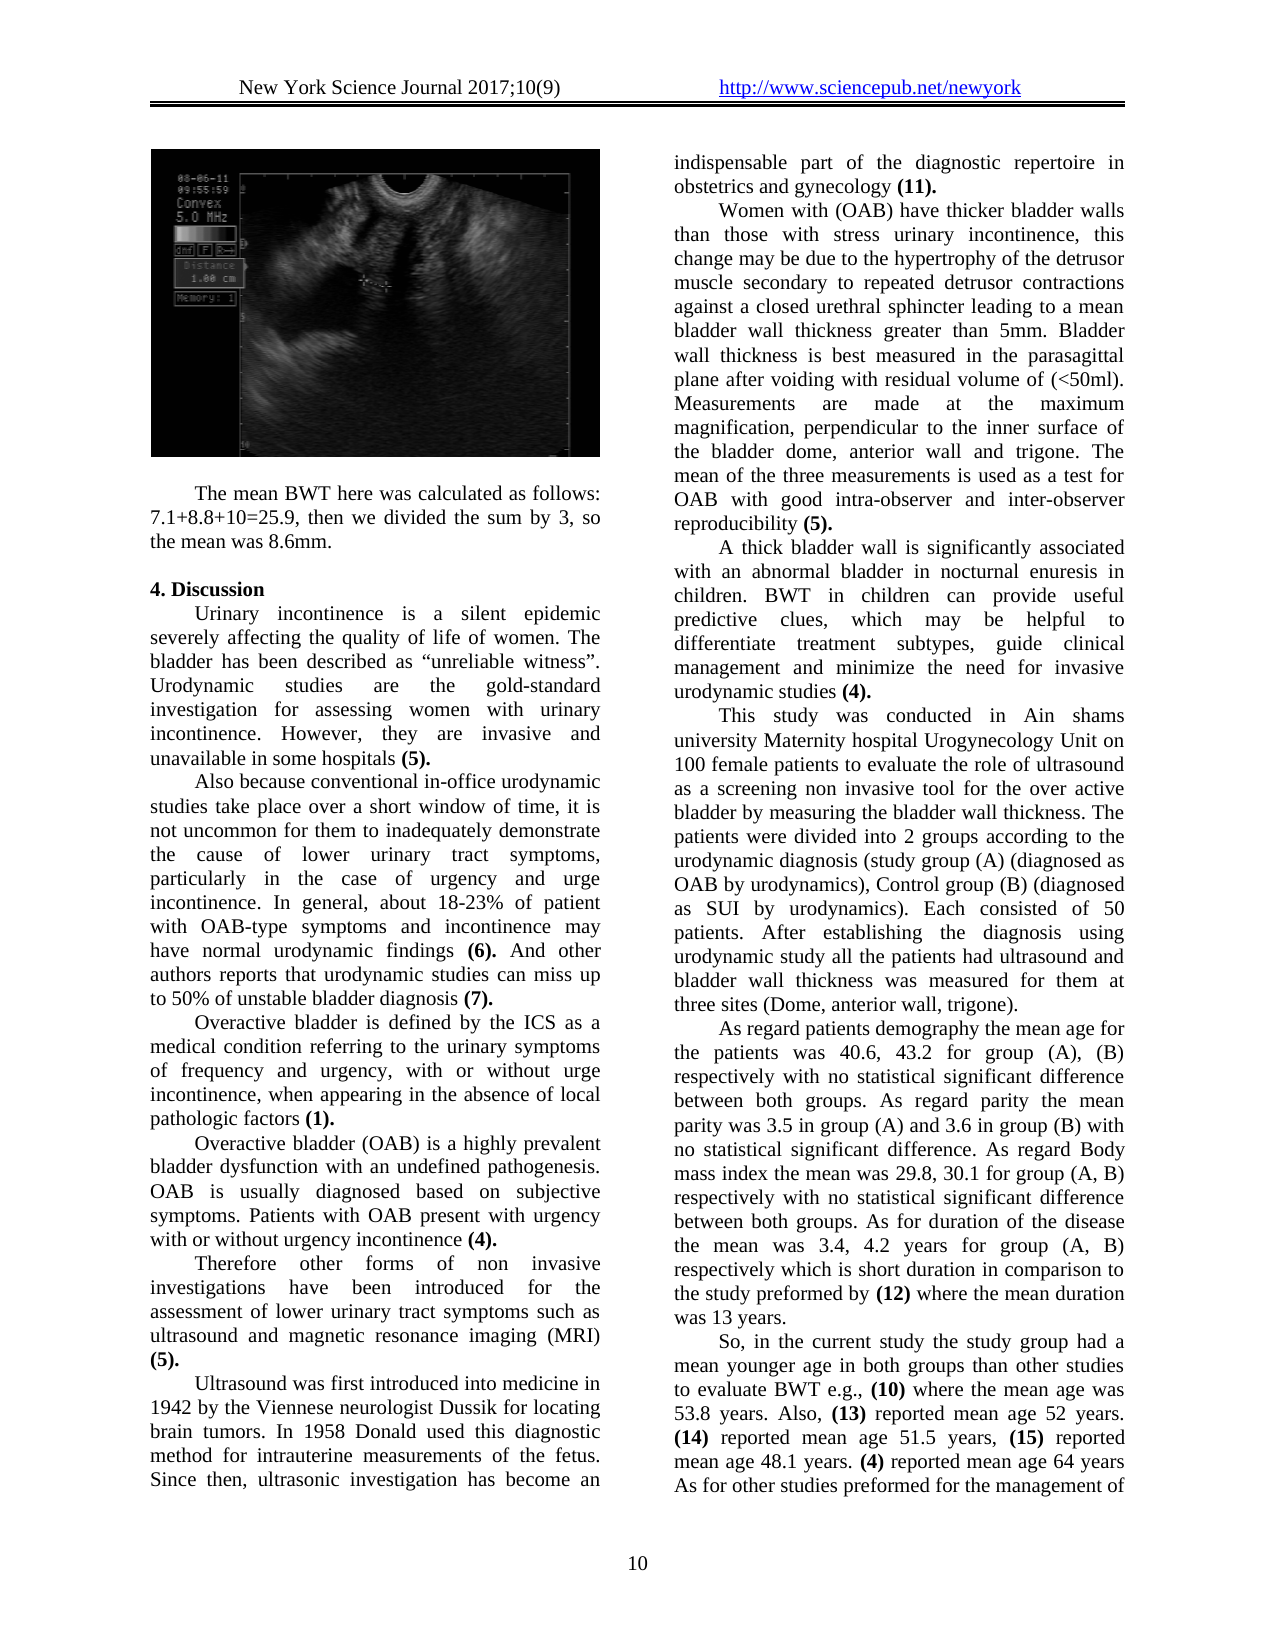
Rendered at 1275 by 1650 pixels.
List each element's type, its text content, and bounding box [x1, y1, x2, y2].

text The mean BWT here was calculated as follows: 7.1+8.8+10=25.9, then we divided the sum by 3, so the mean was 8.6mm. [150, 481, 601, 553]
picture [151, 149, 600, 457]
text Overactive bladder (OAB) is a highly prevalent bladder dysfunction with an undefined pathogenesis. OAB is usually diagnosed based on subjective symptoms. Patients with OAB present with urgency with or without urgency incontinence (4). [150, 1130, 601, 1251]
text Ultrasound was first introduced into medicine in 1942 by the Viennese neurologist Dussik for locating brain tumors. In 1958 Donald used this diagnostic method for intrauterine measurements of the fetus. Since then, ultrasonic investigation has become an indispensable part of the diagnostic repertoire in obstetrics and gynecology (11). [150, 1371, 601, 1491]
text Also because conventional in-office urodynamic studies take place over a short window of time, it is not uncommon for them to inadequately demonstrate the cause of lower urinary tract symptoms, particularly in the case of urgency and urge incontinence. In general, about 18-23% of patient with OAB-type symptoms and incontinence may have normal urodynamic findings (6). And other authors reports that urodynamic studies can miss up to 50% of unstable bladder diagnosis (7). [150, 769, 601, 1010]
text This study was conducted in Ain shams university Maternity hospital Urogynecology Unit on 100 female patients to evaluate the role of ultrasound as a screening non invasive tool for the over active bladder by measuring the bladder wall thickness. The patients were divided into 2 groups according to the urodynamic diagnosis (study group (A) (diagnosed as OAB by urodynamics), Control group (B) (diagnosed as SUI by urodynamics). Each consisted of 50 patients. After establishing the diagnosis using urodynamic study all the patients had ultrasound and bladder wall thickness was measured for them at three sites (Dome, anterior wall, trigone). [674, 703, 1125, 1016]
text Overactive bladder is defined by the ICS as a medical condition referring to the urinary symptoms of frequency and urgency, with or without urge incontinence, when appearing in the absence of local pathologic factors (1). [150, 1010, 601, 1130]
text Urinary incontinence is a silent epidemic severely affecting the quality of life of women. The bladder has been described as “unreliable witness”. Urodynamic studies are the gold-standard investigation for assessing women with urinary incontinence. However, they are invasive and unavailable in some hospitals (5). [150, 601, 601, 769]
text Therefore other forms of non invasive investigations have been introduced for the assessment of lower urinary tract symptoms such as ultrasound and magnetic resonance imaging (MRI) (5). [150, 1251, 601, 1371]
text A thick bladder wall is significantly associated with an abnormal bladder in nocturnal enuresis in children. BWT in children can provide useful predictive clues, which may be helpful to differentiate treatment subtypes, guide clinical management and minimize the need for invasive urodynamic studies (4). [674, 535, 1125, 703]
text Women with (OAB) have thicker bladder walls than those with stress urinary incontinence, this change may be due to the hypertrophy of the detrusor muscle secondary to repeated detrusor contractions against a closed urethral sphincter leading to a mean bladder wall thickness greater than 5mm. Bladder wall thickness is best measured in the parasagittal plane after voiding with residual volume of (<50ml). Measurements are made at the maximum magnification, perpendicular to the inner surface of the bladder dome, anterior wall and trigone. The mean of the three measurements is used as a test for OAB with good intra-observer and inter-observer reproducibility (5). [674, 198, 1125, 535]
text As regard patients demography the mean age for the patients was 40.6, 43.2 for group (A), (B) respectively with no statistical significant difference between both groups. As regard parity the mean parity was 3.5 in group (A) and 3.6 in group (B) with no statistical significant difference. As regard Body mass index the mean was 29.8, 30.1 for group (A, B) respectively with no statistical significant difference between both groups. As for duration of the disease the mean was 3.4, 4.2 years for group (A, B) respectively which is short duration in comparison to the study preformed by (12) where the mean duration was 13 years. [674, 1016, 1125, 1329]
text Ultrasound was first introduced into medicine in 1942 by the Viennese neurologist Dussik for locating brain tumors. In 1958 Donald used this diagnostic method for intrauterine measurements of the fetus. Since then, ultrasonic investigation has become an indispensable part of the diagnostic repertoire in obstetrics and gynecology (11). [674, 150, 1125, 198]
text 4. Discussion [150, 577, 601, 601]
